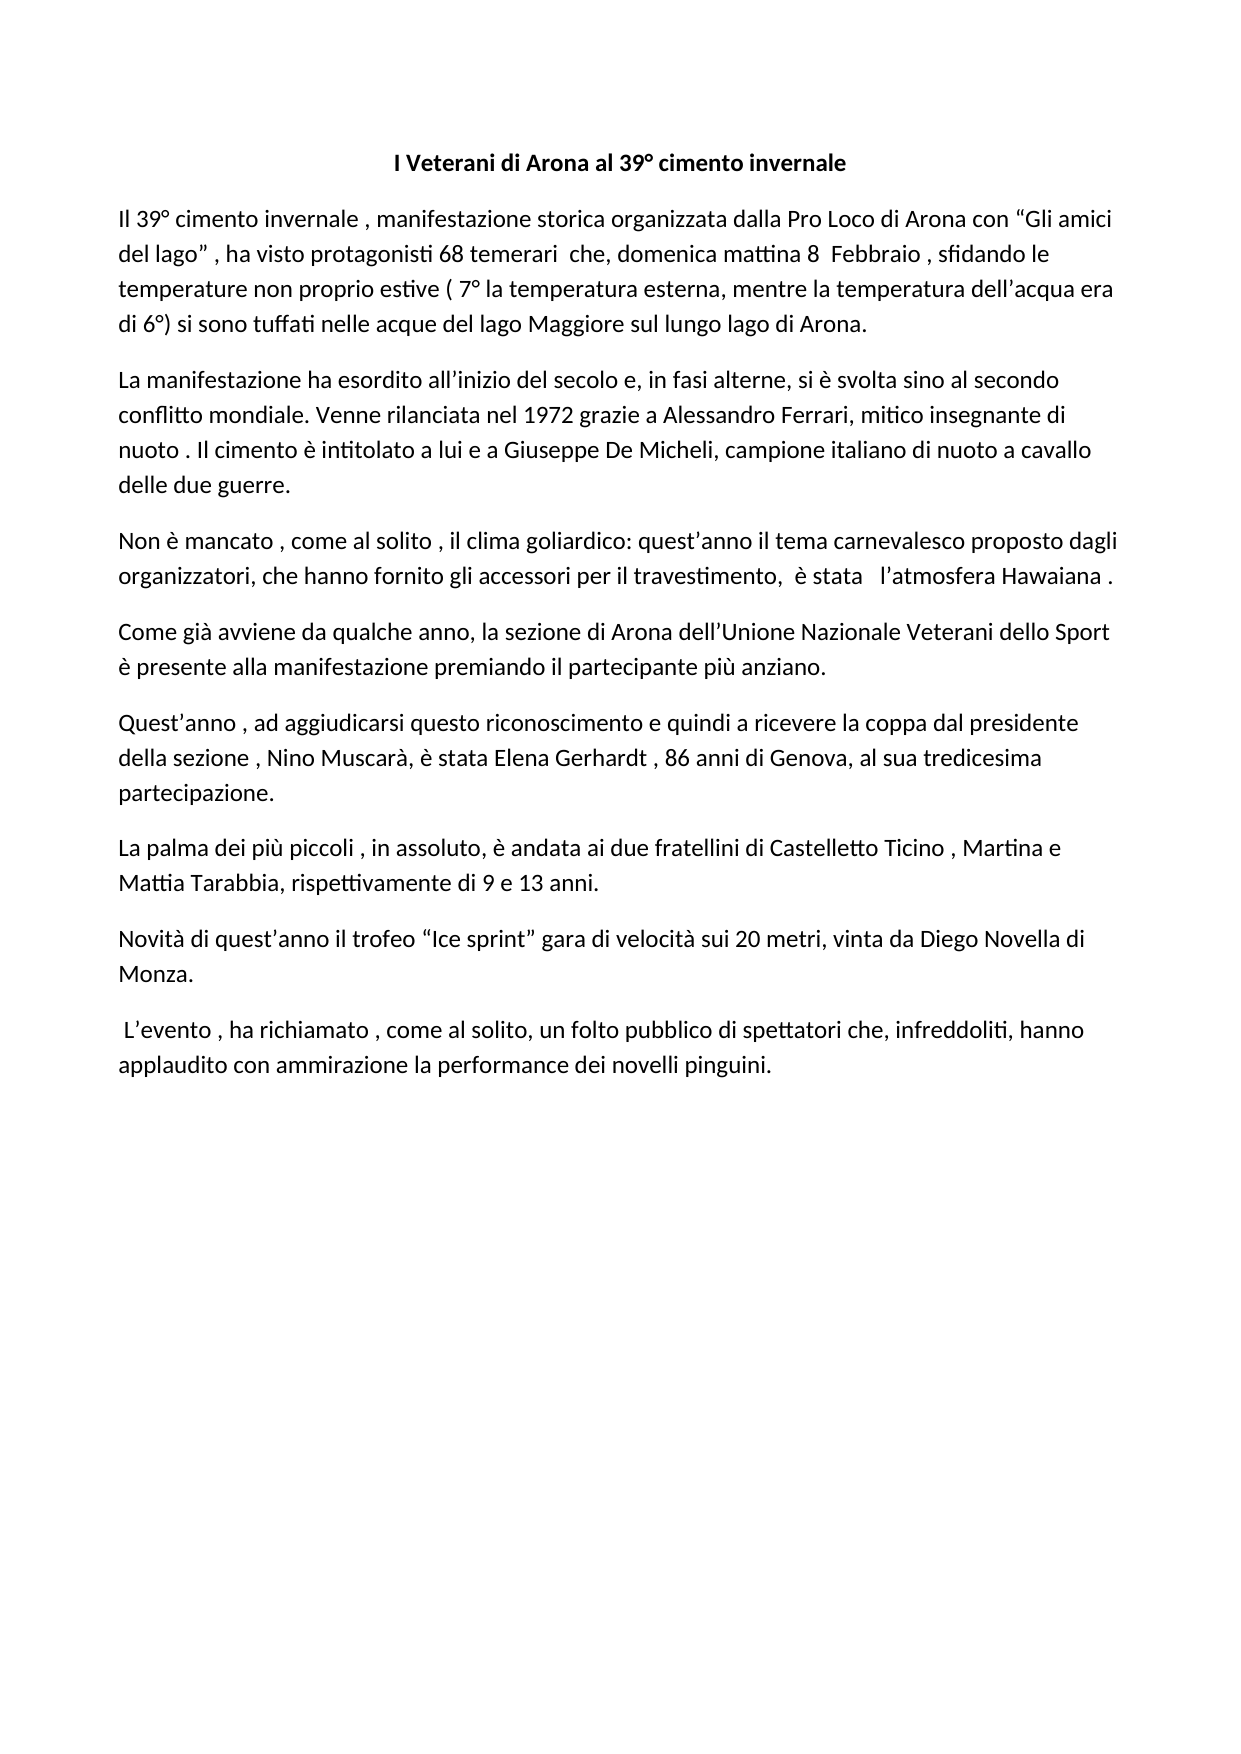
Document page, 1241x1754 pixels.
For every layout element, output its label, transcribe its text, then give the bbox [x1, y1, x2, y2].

text Come già avviene da qualche anno, la sezione di Arona dell’Unione Nazionale Veterani dello Sport è presente alla manifestazione premiando il partecipante più anziano. [118, 616, 1122, 681]
text La manifestazione ha esordito all’inizio del secolo e, in fasi alterne, si è svolta sino al secondo conflitto mondiale. Venne rilanciata nel 1972 grazie a Alessandro Ferrari, mitico insegnante di nuoto . Il cimento è intitolato a lui e a Giuseppe De Micheli, campione italiano di nuoto a cavallo delle due guerre. [118, 364, 1122, 500]
text Novità di quest’anno il trofeo “Ice sprint” gara di velocità sui 20 metri, vinta da Diego Novella di Monza. [118, 923, 1122, 989]
text L’evento , ha richiamato , come al solito, un folto pubblico di spettatori che, infreddoliti, hanno applaudito con ammirazione la performance dei novelli pinguini. [118, 1014, 1122, 1080]
text Non è mancato , come al solito , il clima goliardico: quest’anno il tema carnevalesco proposto dagli organizzatori, che hanno fornito gli accessori per il travestimento, è stata l’atmosfera Hawaiana . [118, 525, 1122, 591]
text La palma dei più piccoli , in assoluto, è andata ai due fratellini di Castelletto Ticino , Martina e Mattia Tarabbia, rispettivamente di 9 e 13 anni. [118, 833, 1122, 898]
text I Veterani di Arona al 39° cimento invernale [118, 148, 1122, 178]
text Quest’anno , ad aggiudicarsi questo riconoscimento e quindi a ricevere la coppa dal presidente della sezione , Nino Muscarà, è stata Elena Gerhardt , 86 anni di Genova, al sua tredicesima partecipazione. [118, 707, 1122, 807]
text Il 39° cimento invernale , manifestazione storica organizzata dalla Pro Loco di Arona con “Gli amici del lago” , ha visto protagonisti 68 temerari che, domenica mattina 8 Febbraio , sfidando le temperature non proprio estive ( 7° la temperatura esterna, mentre la temperatura dell’acqua era di 6°) si sono tuffati nelle acque del lago Maggiore sul lungo lago di Arona. [118, 203, 1122, 339]
